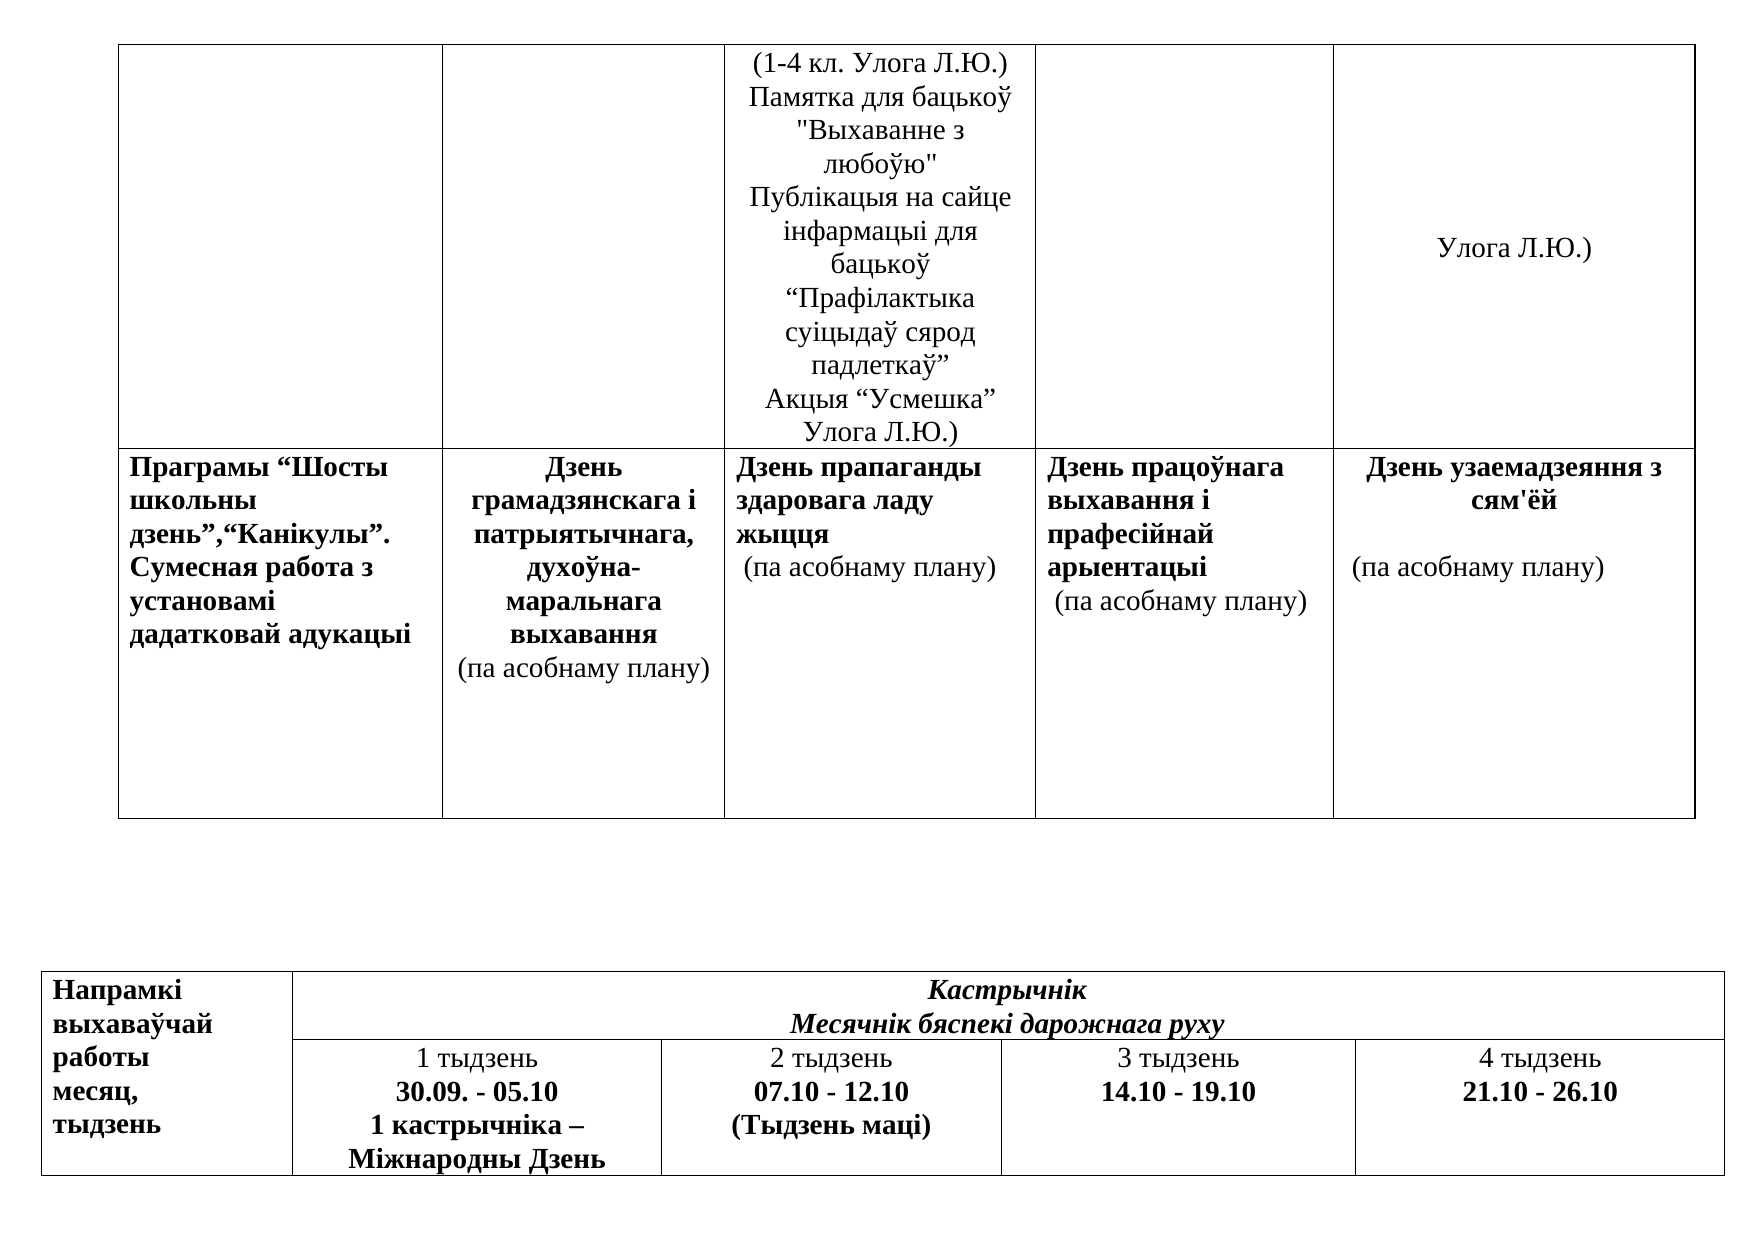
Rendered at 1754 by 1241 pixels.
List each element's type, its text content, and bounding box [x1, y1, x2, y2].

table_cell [293, 1040, 661, 1174]
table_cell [1036, 45, 1333, 448]
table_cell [1356, 1040, 1724, 1174]
table_cell [443, 45, 724, 448]
table_header Кастрычнік Месячнік бяспекі дарожнага руху [293, 972, 1724, 1039]
table_header Напрамкі выхаваўчай работы месяц, тыдзень [42, 972, 292, 1174]
table_cell Дзень працоўнага выхавання і прафесійнай арыентацыі (па асобнаму плану) [1036, 449, 1333, 818]
table_cell Праграмы “Шосты школьны дзень”,“Канікулы”. Сумесная работа з установамі дадатковай адукацыі [119, 449, 442, 818]
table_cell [662, 1040, 1001, 1174]
table_cell Дзень грамадзянскага і патрыятычнага, духоўна-маральнага выхавання (па асобнаму плану) [443, 449, 724, 818]
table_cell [725, 45, 1035, 448]
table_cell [1334, 45, 1694, 448]
table_cell Дзень узаемадзеяння з сям'ёй (па асобнаму плану) [1334, 449, 1694, 818]
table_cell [119, 45, 442, 448]
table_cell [1002, 1040, 1355, 1174]
table_cell Дзень прапаганды здаровага ладу жыцця (па асобнаму плану) [725, 449, 1035, 818]
